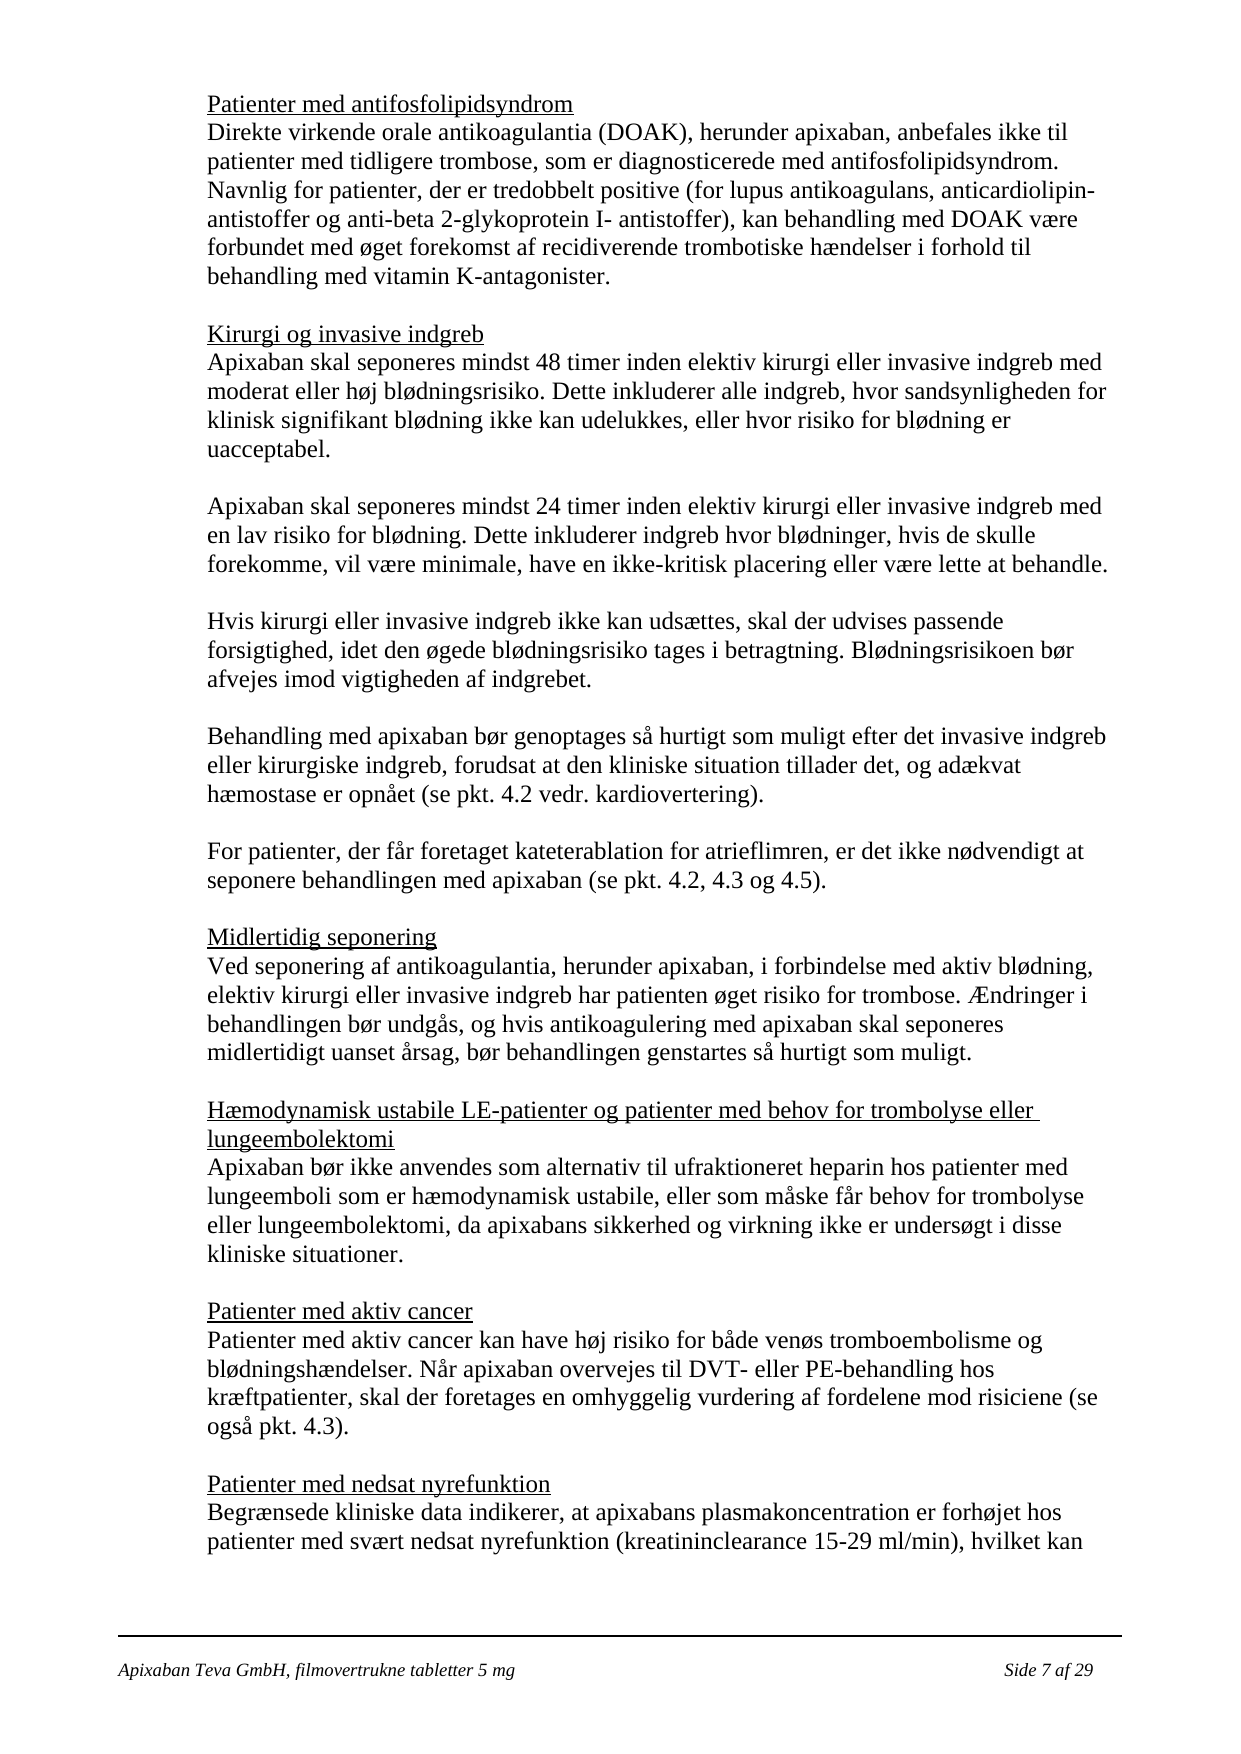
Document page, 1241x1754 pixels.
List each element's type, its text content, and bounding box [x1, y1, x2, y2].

text Hæmodynamisk ustabile LE‑patienter og patienter med behov for trombolyse eller lungeembolektomi [207, 1095, 1122, 1152]
text Ved seponering af antikoagulantia, herunder apixaban, i forbindelse med aktiv blødning, elektiv kirurgi eller invasive indgreb har patienten øget risiko for trombose. Ændringer i behandlingen bør undgås, og hvis antikoagulering med apixaban skal seponeres midlertidigt uanset årsag, bør behandlingen genstartes så hurtigt som muligt. [207, 951, 1122, 1066]
text Patienter med antifosfolipidsyndrom [207, 89, 1122, 117]
text Direkte virkende orale antikoagulantia (DOAK), herunder apixaban, anbefales ikke til patienter med tidligere trombose, som er diagnosticerede med antifosfolipidsyndrom. Navnlig for patienter, der er tredobbelt positive (for lupus antikoagulans, anticardiolipin-antistoffer og anti-beta 2-glykoprotein I- antistoffer), kan behandling med DOAK være forbundet med øget forekomst af recidiverende trombotiske hændelser i forhold til behandling med vitamin K-antagonister. [207, 117, 1122, 290]
text Midlertidig seponering [207, 922, 1122, 951]
text Apixaban bør ikke anvendes som alternativ til ufraktioneret heparin hos patienter med lungeemboli som er hæmodynamisk ustabile, eller som måske får behov for trombolyse eller lungeembolektomi, da apixabans sikkerhed og virkning ikke er undersøgt i disse kliniske situationer. [207, 1152, 1122, 1267]
text Apixaban skal seponeres mindst 24 timer inden elektiv kirurgi eller invasive indgreb med en lav risiko for blødning. Dette inkluderer indgreb hvor blødninger, hvis de skulle forekomme, vil være minimale, have en ikke‑kritisk placering eller være lette at behandle. [207, 491, 1122, 577]
text Apixaban skal seponeres mindst 48 timer inden elektiv kirurgi eller invasive indgreb med moderat eller høj blødningsrisiko. Dette inkluderer alle indgreb, hvor sandsynligheden for klinisk signifikant blødning ikke kan udelukkes, eller hvor risiko for blødning er uacceptabel. [207, 347, 1122, 462]
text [207, 1497, 1122, 1555]
text Patienter med nedsat nyrefunktion [207, 1469, 1122, 1497]
text Patienter med aktiv cancer [207, 1296, 1122, 1325]
text Patienter med aktiv cancer kan have høj risiko for både venøs tromboembolisme og blødningshændelser. Når apixaban overvejes til DVT- eller PE-behandling hos kræftpatienter, skal der foretages en omhyggelig vurdering af fordelene mod risiciene (se også pkt. 4.3). [207, 1325, 1122, 1440]
text Kirurgi og invasive indgreb [207, 319, 1122, 347]
text Behandling med apixaban bør genoptages så hurtigt som muligt efter det invasive indgreb eller kirurgiske indgreb, forudsat at den kliniske situation tillader det, og adækvat hæmostase er opnået (se pkt. 4.2 vedr. kardiovertering). [207, 721, 1122, 807]
text For patienter, der får foretaget kateterablation for atrieflimren, er det ikke nødvendigt at seponere behandlingen med apixaban (se pkt. 4.2, 4.3 og 4.5). [207, 836, 1122, 894]
text Hvis kirurgi eller invasive indgreb ikke kan udsættes, skal der udvises passende forsigtighed, idet den øgede blødningsrisiko tages i betragtning. Blødningsrisikoen bør afvejes imod vigtigheden af indgrebet. [207, 606, 1122, 692]
